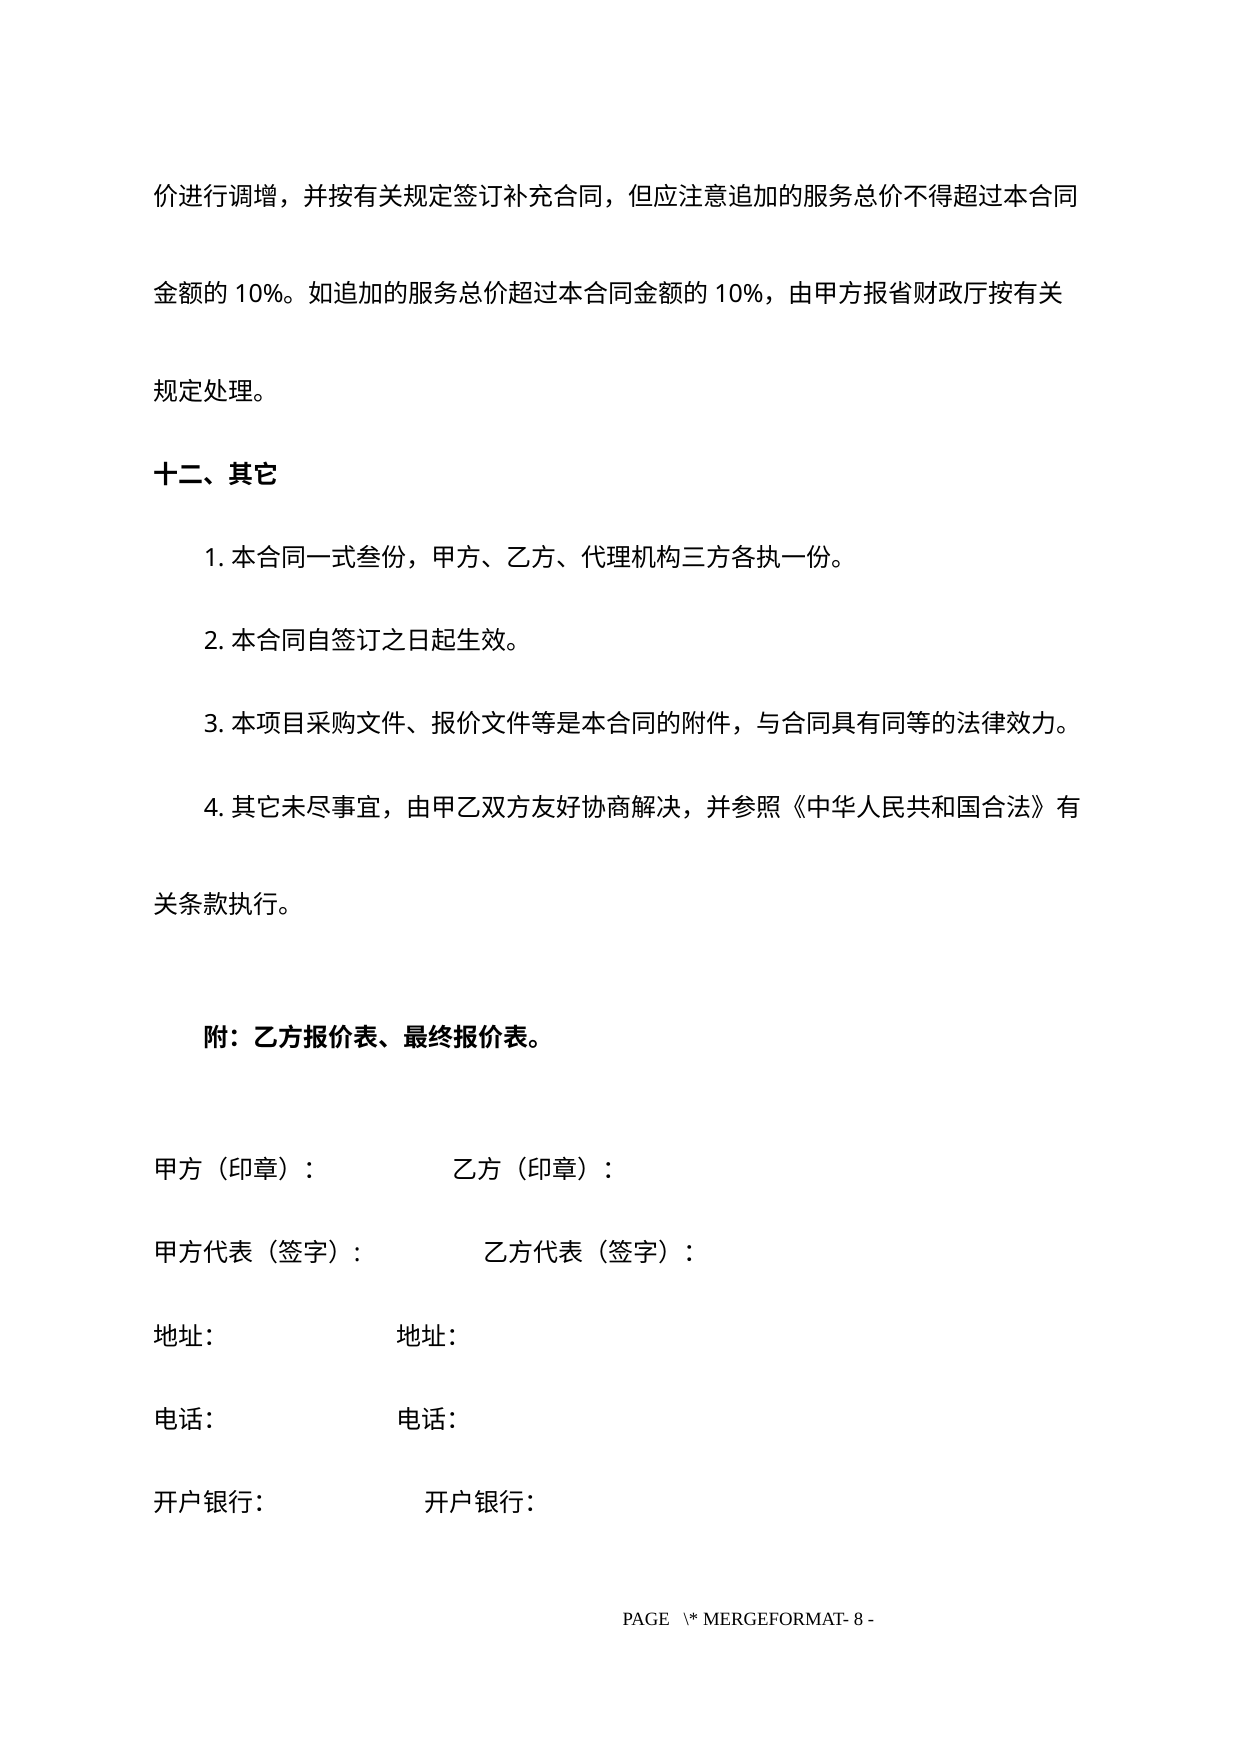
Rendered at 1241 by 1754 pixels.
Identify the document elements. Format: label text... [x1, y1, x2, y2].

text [153, 162, 1087, 422]
text 2. 本合同自签订之日起生效。 [153, 606, 1087, 671]
text 3. 本项目采购文件、报价文件等是本合同的附件，与合同具有同等的法律效力。 [153, 689, 1087, 754]
text 1. 本合同一式叁份，甲方、乙方、代理机构三方各执一份。 [153, 523, 1087, 588]
text 电话： 电话： [153, 1385, 1087, 1450]
text 附：乙方报价表、最终报价表。 [153, 1003, 1087, 1068]
text 开户银行： 开户银行： [153, 1468, 1087, 1533]
text 甲方代表（签字）: 乙方代表（签字）： [153, 1218, 1087, 1283]
text 甲方（印章）： 乙方（印章）： [153, 1135, 1087, 1200]
text 地址： 地址： [153, 1302, 1087, 1367]
text 十二、其它 [153, 440, 1087, 505]
text 4. 其它未尽事宜，由甲乙双方友好协商解决，并参照《中华人民共和国合法》有关条款执行。 [153, 773, 1087, 935]
